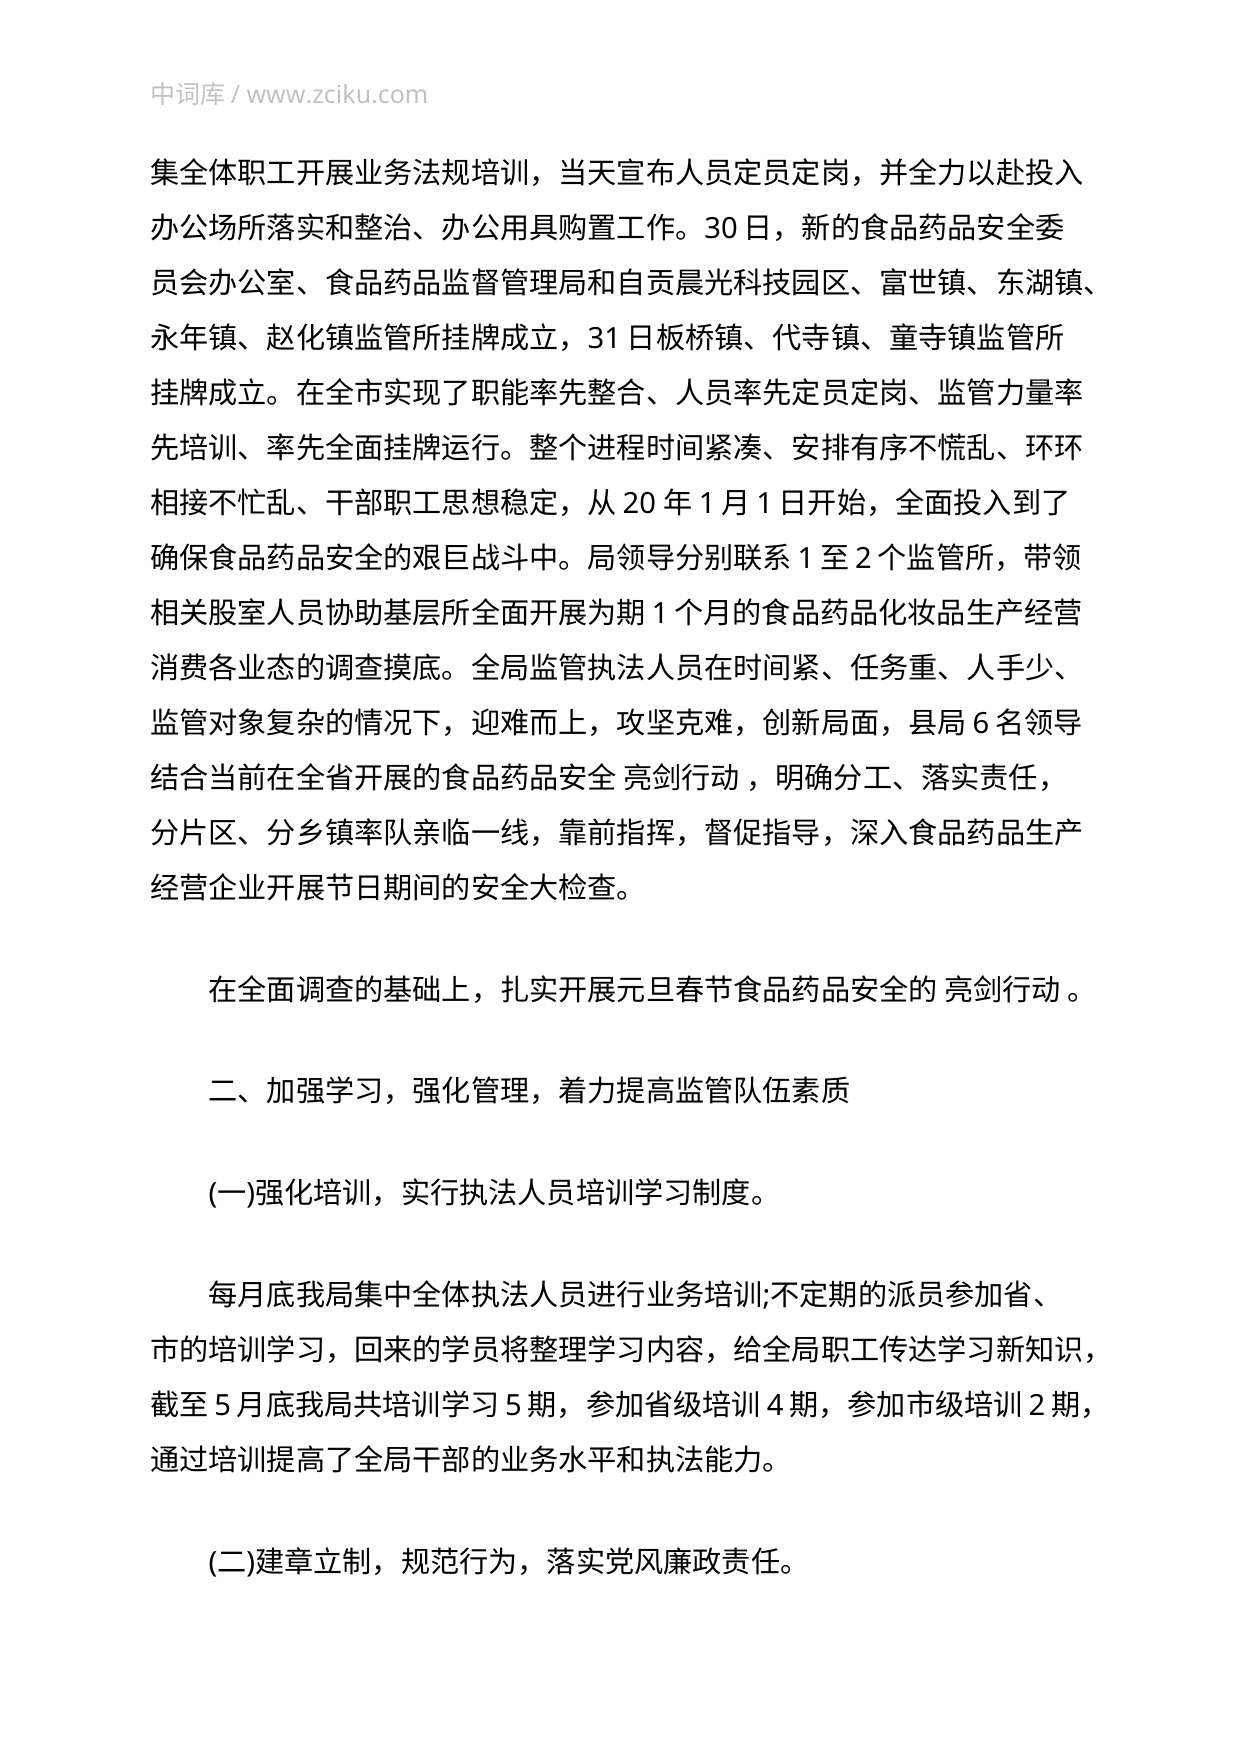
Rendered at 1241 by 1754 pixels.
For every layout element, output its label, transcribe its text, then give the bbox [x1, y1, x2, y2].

text 在全面调查的基础上，扎实开展元旦春节食品药品安全的 亮剑行动 。 [150, 966, 1090, 1008]
text 每月底我局集中全体执法人员进行业务培训;不定期的派员参加省、市的培训学习，回来的学员将整理学习内容，给全局职工传达学习新知识，截至5月底我局共培训学习5期，参加省级培训4期，参加市级培训2期，通过培训提高了全局干部的业务水平和执法能力。 [150, 1272, 1090, 1479]
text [150, 150, 1090, 907]
text (二)建章立制，规范行为，落实党风廉政责任。 [150, 1538, 1090, 1581]
text 二、加强学习，强化管理，着力提高监管队伍素质 [150, 1068, 1090, 1110]
text (一)强化培训，实行执法人员培训学习制度。 [150, 1169, 1090, 1212]
